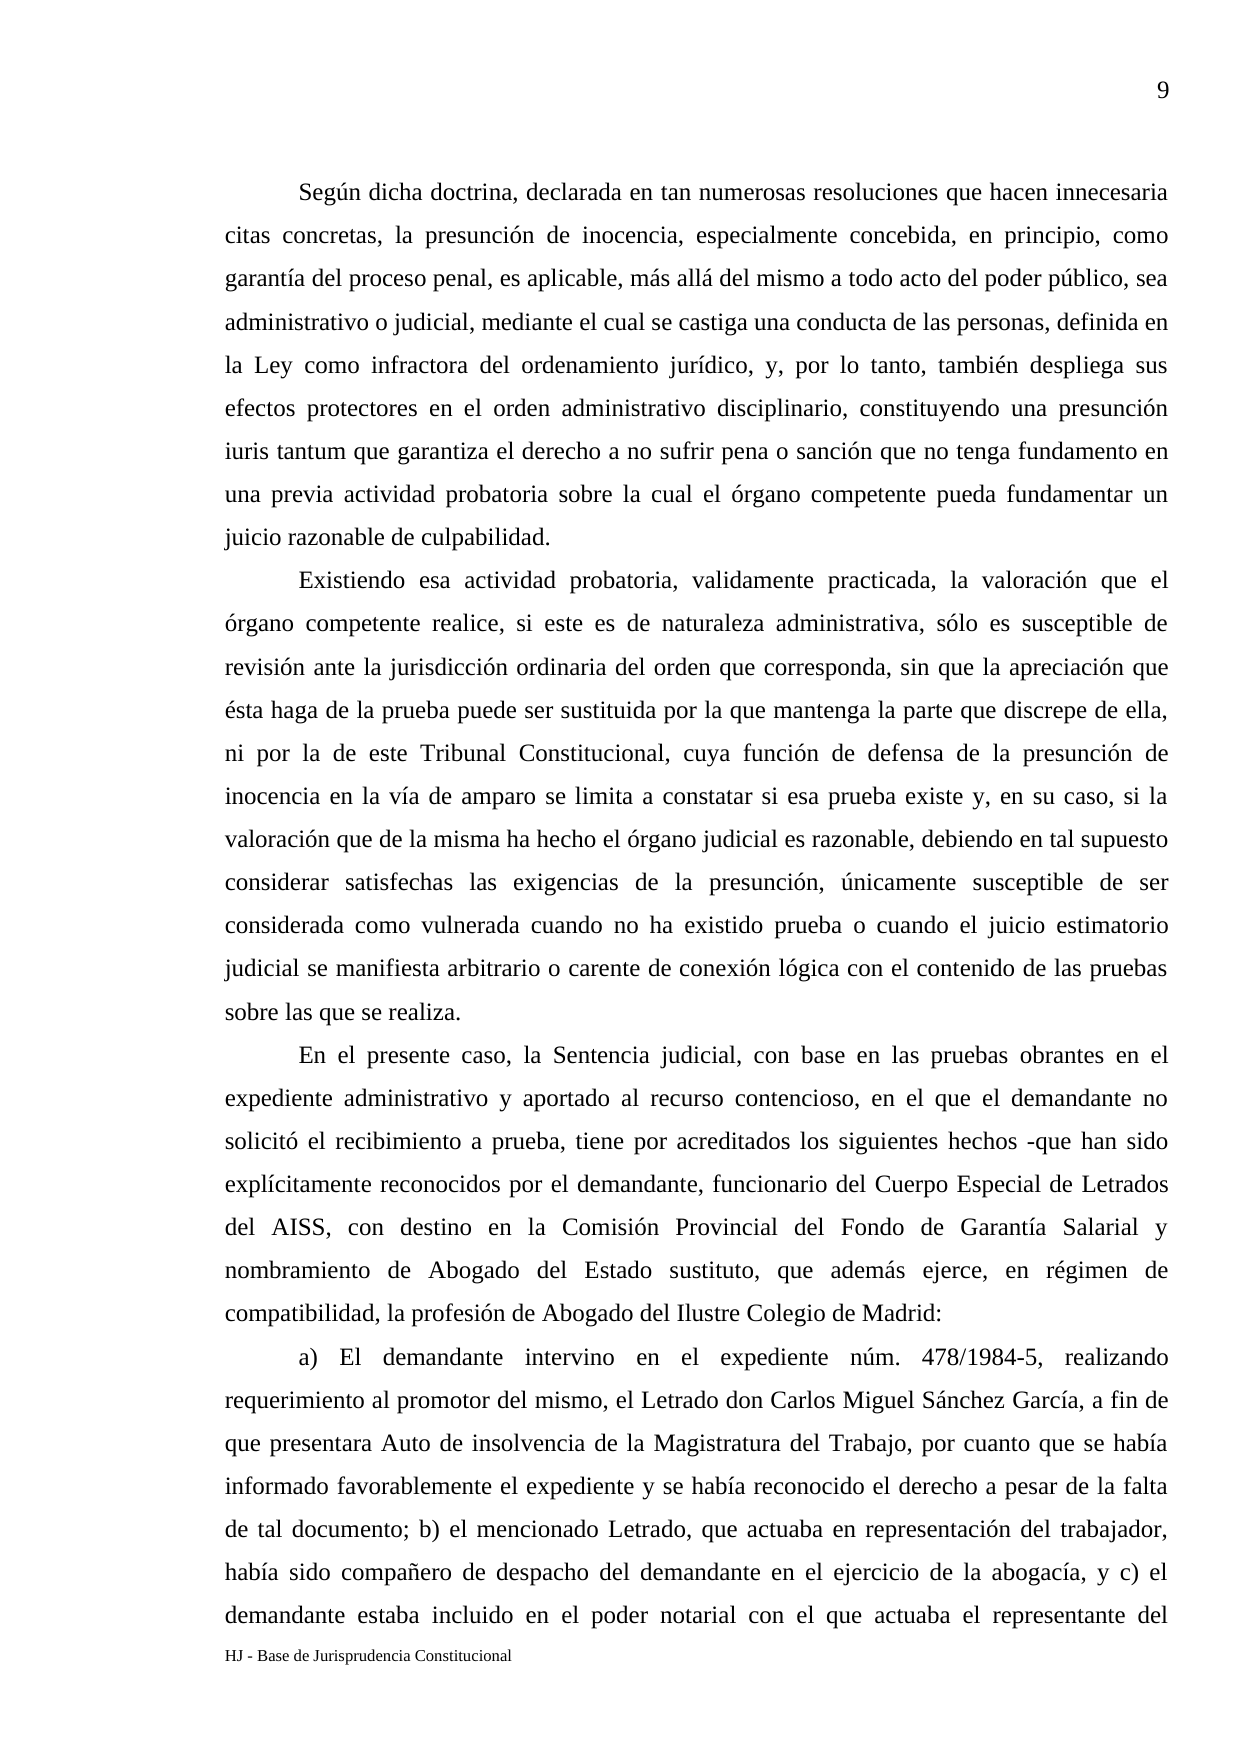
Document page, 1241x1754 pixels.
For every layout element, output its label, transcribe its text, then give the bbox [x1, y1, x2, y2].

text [224, 1342, 1169, 1629]
text Existiendo esa actividad probatoria, validamente practicada, la valoración que el órgano competente realice, si este es de naturaleza administrativa, sólo es susceptible de revisión ante la jurisdicción ordinaria del orden que corresponda, sin que la apreciación que ésta haga de la prueba puede ser sustituida por la que mantenga la parte que discrepe de ella, ni por la de este Tribunal Constitucional, cuya función de defensa de la presunción de inocencia en la vía de amparo se limita a constatar si esa prueba existe y, en su caso, si la valoración que de la misma ha hecho el órgano judicial es razonable, debiendo en tal supuesto considerar satisfechas las exigencias de la presunción, únicamente susceptible de ser considerada como vulnerada cuando no ha existido prueba o cuando el juicio estimatorio judicial se manifiesta arbitrario o carente de conexión lógica con el contenido de las pruebas sobre las que se realiza. [224, 565, 1169, 1025]
text Según dicha doctrina, declarada en tan numerosas resoluciones que hacen innecesaria citas concretas, la presunción de inocencia, especialmente concebida, en principio, como garantía del proceso penal, es aplicable, más allá del mismo a todo acto del poder público, sea administrativo o judicial, mediante el cual se castiga una conducta de las personas, definida en la Ley como infractora del ordenamiento jurídico, y, por lo tanto, también despliega sus efectos protectores en el orden administrativo disciplinario, constituyendo una presunción iuris tantum que garantiza el derecho a no sufrir pena o sanción que no tenga fundamento en una previa actividad probatoria sobre la cual el órgano competente pueda fundamentar un juicio razonable de culpabilidad. [224, 177, 1169, 551]
text En el presente caso, la Sentencia judicial, con base en las pruebas obrantes en el expediente administrativo y aportado al recurso contencioso, en el que el demandante no solicitó el recibimiento a prueba, tiene por acreditados los siguientes hechos -que han sido explícitamente reconocidos por el demandante, funcionario del Cuerpo Especial de Letrados del AISS, con destino en la Comisión Provincial del Fondo de Garantía Salarial y nombramiento de Abogado del Estado sustituto, que además ejerce, en régimen de compatibilidad, la profesión de Abogado del Ilustre Colegio de Madrid: [224, 1040, 1169, 1327]
